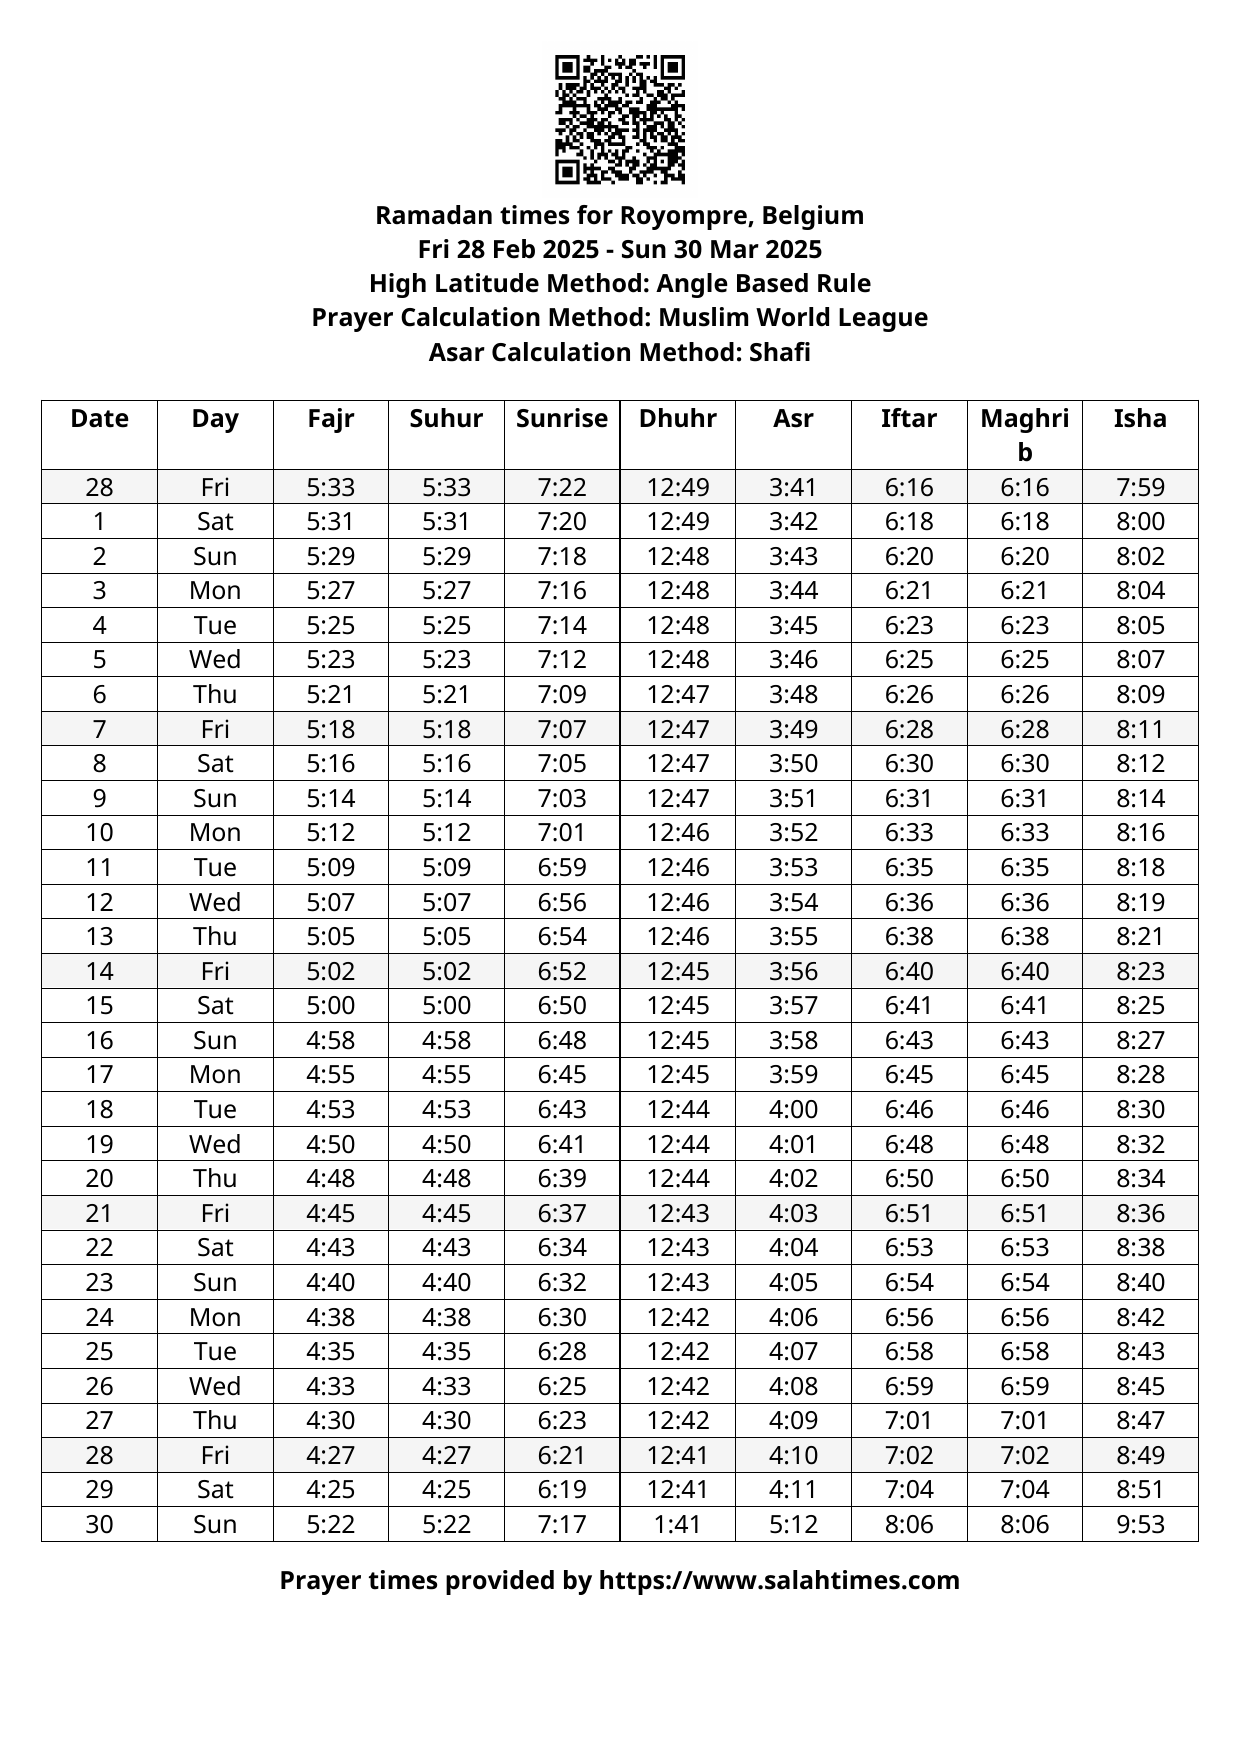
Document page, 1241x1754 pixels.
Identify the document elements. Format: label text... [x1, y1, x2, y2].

table_cell 12:41 [621, 1438, 735, 1472]
table_cell 8:14 [1083, 781, 1198, 814]
table_cell 8:38 [1083, 1231, 1198, 1264]
table_cell Sat [158, 1231, 273, 1264]
table_cell 12:48 [621, 574, 735, 607]
table_cell 4:50 [274, 1127, 388, 1160]
table_cell 3:58 [736, 1023, 851, 1057]
table_cell 7:14 [505, 608, 619, 642]
table_cell 6:33 [968, 816, 1082, 849]
table_cell 4:33 [389, 1369, 504, 1402]
table_cell 9:53 [1083, 1507, 1198, 1541]
table_cell 5:22 [389, 1507, 504, 1541]
table_cell 6 [42, 677, 157, 711]
table_cell 8:06 [852, 1507, 967, 1541]
table_cell 5:25 [274, 608, 388, 642]
table_cell 6:23 [968, 608, 1082, 642]
table_cell 7:01 [852, 1404, 967, 1437]
table_cell 12:48 [621, 643, 735, 676]
table_header Fajr [274, 401, 388, 469]
table_cell 3:44 [736, 574, 851, 607]
table_cell 5:18 [389, 712, 504, 745]
table_cell 29 [42, 1473, 157, 1506]
table_cell 5:18 [274, 712, 388, 745]
table_cell 12:42 [621, 1334, 735, 1368]
table_cell 4:03 [736, 1196, 851, 1229]
table_cell 6:48 [968, 1127, 1082, 1160]
table_cell 6:48 [852, 1127, 967, 1160]
table_cell 12:43 [621, 1196, 735, 1229]
table_header Isha [1083, 401, 1198, 469]
table_cell 12:41 [621, 1473, 735, 1506]
table_cell 4:30 [274, 1404, 388, 1437]
table_cell 8:49 [1083, 1438, 1198, 1472]
table_cell 6:20 [968, 539, 1082, 572]
table_cell 5:00 [274, 989, 388, 1022]
table_cell 6:46 [968, 1092, 1082, 1126]
table_cell 5:02 [389, 954, 504, 987]
table_cell 6:18 [968, 504, 1082, 538]
table_cell 6:28 [505, 1334, 619, 1368]
table_cell 7:02 [852, 1438, 967, 1472]
table_cell 23 [42, 1265, 157, 1299]
table_cell 4:08 [736, 1369, 851, 1402]
table_cell 12:44 [621, 1092, 735, 1126]
table_cell 5:09 [274, 850, 388, 884]
table_cell 12:47 [621, 781, 735, 814]
table_cell 3:52 [736, 816, 851, 849]
table_cell 12 [42, 885, 157, 918]
table_cell 5:16 [389, 746, 504, 780]
table_cell 6:38 [968, 919, 1082, 953]
table_cell 4:10 [736, 1438, 851, 1472]
table_cell 5:27 [389, 574, 504, 607]
table_cell 4:25 [389, 1473, 504, 1506]
table_cell 1 [42, 504, 157, 538]
table_cell 27 [42, 1404, 157, 1437]
table_cell 8:12 [1083, 746, 1198, 780]
table_cell 4:45 [274, 1196, 388, 1229]
table_cell Tue [158, 608, 273, 642]
table_cell 4:58 [274, 1023, 388, 1057]
table_cell 6:40 [968, 954, 1082, 987]
table_cell 17 [42, 1058, 157, 1091]
table_cell 4:35 [389, 1334, 504, 1368]
table_cell 6:35 [968, 850, 1082, 884]
table_cell 3:49 [736, 712, 851, 745]
table_cell 6:52 [505, 954, 619, 987]
table_cell 7 [42, 712, 157, 745]
table_cell Tue [158, 1334, 273, 1368]
table_cell 4:48 [274, 1161, 388, 1195]
table_cell 13 [42, 919, 157, 953]
table_cell 6:21 [505, 1438, 619, 1472]
table_cell 6:56 [968, 1300, 1082, 1333]
table_cell 6:59 [505, 850, 619, 884]
table_cell 1:41 [621, 1507, 735, 1541]
table_cell Sat [158, 1473, 273, 1506]
table_cell 5 [42, 643, 157, 676]
table_cell 12:45 [621, 1058, 735, 1091]
table_cell 6:43 [852, 1023, 967, 1057]
table_cell 8:25 [1083, 989, 1198, 1022]
table_cell 8:21 [1083, 919, 1198, 953]
table_cell 4:00 [736, 1092, 851, 1126]
table_cell 6:46 [852, 1092, 967, 1126]
table_cell Wed [158, 643, 273, 676]
table_cell 12:49 [621, 504, 735, 538]
table_cell 12:47 [621, 746, 735, 780]
table_cell 5:22 [274, 1507, 388, 1541]
table_cell 3:41 [736, 470, 851, 503]
table_cell 4:25 [274, 1473, 388, 1506]
table_cell 6:19 [505, 1473, 619, 1506]
table_header Asr [736, 401, 851, 469]
table_cell 6:28 [968, 712, 1082, 745]
table_header Maghrib [968, 401, 1082, 469]
table_cell 5:07 [274, 885, 388, 918]
table_cell Fri [158, 1196, 273, 1229]
table_cell 4:48 [389, 1161, 504, 1195]
table_cell 6:16 [968, 470, 1082, 503]
table_cell 20 [42, 1161, 157, 1195]
table_cell 6:30 [505, 1300, 619, 1333]
table_cell 6:23 [852, 608, 967, 642]
table_cell 5:23 [389, 643, 504, 676]
table_cell 6:48 [505, 1023, 619, 1057]
table_cell 4:40 [389, 1265, 504, 1299]
table_cell 6:30 [968, 746, 1082, 780]
table_cell 6:41 [505, 1127, 619, 1160]
table_cell 4:04 [736, 1231, 851, 1264]
table_cell 6:32 [505, 1265, 619, 1299]
table_cell Sun [158, 781, 273, 814]
text High Latitude Method: Angle Based Rule [42, 266, 1198, 300]
table_cell Sun [158, 539, 273, 572]
table_cell 5:14 [274, 781, 388, 814]
table_cell 6:21 [968, 574, 1082, 607]
table_cell 5:29 [274, 539, 388, 572]
table_cell 21 [42, 1196, 157, 1229]
table_cell 8:43 [1083, 1334, 1198, 1368]
table_cell 3 [42, 574, 157, 607]
table_cell 7:01 [505, 816, 619, 849]
table_cell 6:38 [852, 919, 967, 953]
table_cell 4:55 [389, 1058, 504, 1091]
table_cell Wed [158, 1369, 273, 1402]
table_cell 15 [42, 989, 157, 1022]
table_cell 8:05 [1083, 608, 1198, 642]
table_cell 6:56 [852, 1300, 967, 1333]
table_cell 12:43 [621, 1265, 735, 1299]
table_cell 6:33 [852, 816, 967, 849]
table_cell 6:25 [505, 1369, 619, 1402]
table_cell Mon [158, 574, 273, 607]
table_cell 18 [42, 1092, 157, 1126]
text Prayer times provided by https://www.salahtimes.com [42, 1563, 1198, 1597]
table_cell 22 [42, 1231, 157, 1264]
table_cell 6:30 [852, 746, 967, 780]
table_cell 30 [42, 1507, 157, 1541]
table_cell 5:23 [274, 643, 388, 676]
table_cell 4:40 [274, 1265, 388, 1299]
table_cell 6:34 [505, 1231, 619, 1264]
table_cell Sat [158, 746, 273, 780]
table_cell 5:12 [389, 816, 504, 849]
table_cell 6:51 [968, 1196, 1082, 1229]
table_cell 12:43 [621, 1231, 735, 1264]
table_cell Sat [158, 504, 273, 538]
table_cell 8:51 [1083, 1473, 1198, 1506]
table_cell 3:48 [736, 677, 851, 711]
table_cell 4 [42, 608, 157, 642]
table_cell 6:23 [505, 1404, 619, 1437]
table_cell 4:55 [274, 1058, 388, 1091]
table_header Date [42, 401, 157, 469]
text Prayer Calculation Method: Muslim World League [42, 300, 1198, 334]
table_cell 4:06 [736, 1300, 851, 1333]
table_cell 8:19 [1083, 885, 1198, 918]
table_cell Mon [158, 1300, 273, 1333]
table_cell 4:53 [389, 1092, 504, 1126]
table_cell 8:04 [1083, 574, 1198, 607]
table_cell 6:50 [852, 1161, 967, 1195]
table_cell 4:33 [274, 1369, 388, 1402]
table_cell 5:31 [389, 504, 504, 538]
table_cell 8:36 [1083, 1196, 1198, 1229]
table_cell 7:09 [505, 677, 619, 711]
table_cell 3:57 [736, 989, 851, 1022]
table_cell Sun [158, 1507, 273, 1541]
table_cell 12:47 [621, 712, 735, 745]
table_cell 19 [42, 1127, 157, 1160]
table_cell Fri [158, 470, 273, 503]
table_cell 8:09 [1083, 677, 1198, 711]
table_cell 6:36 [968, 885, 1082, 918]
table_cell 8:45 [1083, 1369, 1198, 1402]
table_cell 6:16 [852, 470, 967, 503]
table_cell 6:41 [968, 989, 1082, 1022]
table_cell 6:28 [852, 712, 967, 745]
table_cell 12:42 [621, 1404, 735, 1437]
table_cell 6:35 [852, 850, 967, 884]
table_cell 6:20 [852, 539, 967, 572]
table_cell 6:43 [505, 1092, 619, 1126]
table_cell 5:07 [389, 885, 504, 918]
table_cell 7:04 [968, 1473, 1082, 1506]
table_cell 12:48 [621, 539, 735, 572]
table_cell 24 [42, 1300, 157, 1333]
table_cell 6:40 [852, 954, 967, 987]
table_cell 6:53 [968, 1231, 1082, 1264]
table_cell 6:21 [852, 574, 967, 607]
table_cell 12:46 [621, 850, 735, 884]
table_cell 8:34 [1083, 1161, 1198, 1195]
table_cell 6:51 [852, 1196, 967, 1229]
table_cell 4:02 [736, 1161, 851, 1195]
table_cell 8:18 [1083, 850, 1198, 884]
table_cell 5:21 [274, 677, 388, 711]
table_cell 10 [42, 816, 157, 849]
table_cell 6:54 [852, 1265, 967, 1299]
table_cell Mon [158, 1058, 273, 1091]
table_cell 12:45 [621, 954, 735, 987]
table_cell 7:07 [505, 712, 619, 745]
table_cell 6:59 [852, 1369, 967, 1402]
table_cell Thu [158, 677, 273, 711]
table_cell 6:26 [968, 677, 1082, 711]
table_cell 6:41 [852, 989, 967, 1022]
table_cell 5:31 [274, 504, 388, 538]
table_cell 7:18 [505, 539, 619, 572]
table_cell 12:42 [621, 1369, 735, 1402]
table_cell 12:47 [621, 677, 735, 711]
table_cell 6:45 [505, 1058, 619, 1091]
table_cell 8:32 [1083, 1127, 1198, 1160]
table_cell 6:53 [852, 1231, 967, 1264]
table_header Sunrise [505, 401, 619, 469]
table_cell 5:09 [389, 850, 504, 884]
table_cell 4:09 [736, 1404, 851, 1437]
table_cell Sat [158, 989, 273, 1022]
table_cell 8 [42, 746, 157, 780]
table_cell 3:42 [736, 504, 851, 538]
table_cell 5:27 [274, 574, 388, 607]
table_cell 12:45 [621, 989, 735, 1022]
table_cell 7:04 [852, 1473, 967, 1506]
table_cell 4:27 [389, 1438, 504, 1472]
table_cell 8:23 [1083, 954, 1198, 987]
table_cell 3:56 [736, 954, 851, 987]
table_cell 8:27 [1083, 1023, 1198, 1057]
table_cell Wed [158, 1127, 273, 1160]
table_cell 3:55 [736, 919, 851, 953]
table_cell 5:16 [274, 746, 388, 780]
table_cell 6:25 [968, 643, 1082, 676]
table_cell Mon [158, 816, 273, 849]
table_cell 12:46 [621, 885, 735, 918]
table_cell 4:53 [274, 1092, 388, 1126]
table_cell 8:16 [1083, 816, 1198, 849]
table_cell 11 [42, 850, 157, 884]
table_cell 6:59 [968, 1369, 1082, 1402]
table_cell 6:58 [852, 1334, 967, 1368]
table_cell 5:12 [736, 1507, 851, 1541]
table_cell 4:30 [389, 1404, 504, 1437]
table_cell 7:22 [505, 470, 619, 503]
table_cell 12:46 [621, 816, 735, 849]
table_cell 7:01 [968, 1404, 1082, 1437]
table_cell 8:02 [1083, 539, 1198, 572]
table_cell 28 [42, 470, 157, 503]
table_cell 4:05 [736, 1265, 851, 1299]
table_cell Wed [158, 885, 273, 918]
table_cell Fri [158, 1438, 273, 1472]
table_cell 6:18 [852, 504, 967, 538]
table_cell 6:31 [968, 781, 1082, 814]
table_cell 4:07 [736, 1334, 851, 1368]
table_cell 6:39 [505, 1161, 619, 1195]
table_cell 6:50 [968, 1161, 1082, 1195]
table_cell 6:50 [505, 989, 619, 1022]
table_cell 12:42 [621, 1300, 735, 1333]
table_cell 6:25 [852, 643, 967, 676]
table_cell 7:02 [968, 1438, 1082, 1472]
table_cell Fri [158, 712, 273, 745]
table_cell 6:31 [852, 781, 967, 814]
table_cell 4:11 [736, 1473, 851, 1506]
table_cell 6:26 [852, 677, 967, 711]
table_cell 8:28 [1083, 1058, 1198, 1091]
table_cell 8:47 [1083, 1404, 1198, 1437]
table_cell 6:58 [968, 1334, 1082, 1368]
table_cell 6:36 [852, 885, 967, 918]
table_cell 4:43 [389, 1231, 504, 1264]
text Ramadan times for Royompre, Belgium [42, 198, 1198, 232]
table_cell 28 [42, 1438, 157, 1472]
table_cell 25 [42, 1334, 157, 1368]
table_cell 16 [42, 1023, 157, 1057]
table_cell 7:20 [505, 504, 619, 538]
table_cell 12:46 [621, 919, 735, 953]
table_cell 3:45 [736, 608, 851, 642]
table_cell 8:42 [1083, 1300, 1198, 1333]
table_cell 12:44 [621, 1161, 735, 1195]
table_cell 4:43 [274, 1231, 388, 1264]
table_cell 4:38 [274, 1300, 388, 1333]
table_cell 5:21 [389, 677, 504, 711]
table_cell 3:53 [736, 850, 851, 884]
table_cell 12:49 [621, 470, 735, 503]
table_cell Fri [158, 954, 273, 987]
table_cell 7:05 [505, 746, 619, 780]
table_cell 7:03 [505, 781, 619, 814]
table_cell Sun [158, 1023, 273, 1057]
table_cell 5:05 [389, 919, 504, 953]
text Fri 28 Feb 2025 - Sun 30 Mar 2025 [42, 232, 1198, 266]
table_cell 26 [42, 1369, 157, 1402]
picture [542, 41, 699, 198]
table_cell 4:50 [389, 1127, 504, 1160]
table_cell 4:38 [389, 1300, 504, 1333]
table_cell 5:05 [274, 919, 388, 953]
table_cell 4:01 [736, 1127, 851, 1160]
table_cell 5:12 [274, 816, 388, 849]
table_cell 4:27 [274, 1438, 388, 1472]
table_cell 8:00 [1083, 504, 1198, 538]
table_cell Thu [158, 919, 273, 953]
table_cell 4:58 [389, 1023, 504, 1057]
table_cell 5:02 [274, 954, 388, 987]
table_cell 12:44 [621, 1127, 735, 1160]
table_cell 9 [42, 781, 157, 814]
table_cell 8:30 [1083, 1092, 1198, 1126]
table_cell Sun [158, 1265, 273, 1299]
table_cell 3:51 [736, 781, 851, 814]
table_cell 8:11 [1083, 712, 1198, 745]
table_header Iftar [852, 401, 967, 469]
table_cell 6:45 [852, 1058, 967, 1091]
table_cell 5:33 [274, 470, 388, 503]
table_cell 7:17 [505, 1507, 619, 1541]
table_header Suhur [389, 401, 504, 469]
table_cell 5:00 [389, 989, 504, 1022]
table_cell 3:59 [736, 1058, 851, 1091]
table_cell 6:54 [505, 919, 619, 953]
table_cell 5:25 [389, 608, 504, 642]
table_cell 8:07 [1083, 643, 1198, 676]
table_cell 4:35 [274, 1334, 388, 1368]
table_cell Tue [158, 850, 273, 884]
table_cell 2 [42, 539, 157, 572]
table_cell 7:16 [505, 574, 619, 607]
table_cell 8:40 [1083, 1265, 1198, 1299]
table_cell 3:43 [736, 539, 851, 572]
table_cell 12:48 [621, 608, 735, 642]
table_cell 5:29 [389, 539, 504, 572]
table_header Dhuhr [621, 401, 735, 469]
table_cell 4:45 [389, 1196, 504, 1229]
table_cell 14 [42, 954, 157, 987]
table_cell 7:12 [505, 643, 619, 676]
table_cell 5:33 [389, 470, 504, 503]
table_cell 5:14 [389, 781, 504, 814]
table_cell 12:45 [621, 1023, 735, 1057]
table_cell 6:56 [505, 885, 619, 918]
table_cell 7:59 [1083, 470, 1198, 503]
table_cell Thu [158, 1161, 273, 1195]
table_cell 6:37 [505, 1196, 619, 1229]
table_cell 3:54 [736, 885, 851, 918]
table_cell 3:50 [736, 746, 851, 780]
table_cell 6:45 [968, 1058, 1082, 1091]
table_header Day [158, 401, 273, 469]
text Asar Calculation Method: Shafi [42, 334, 1198, 368]
table_cell 3:46 [736, 643, 851, 676]
table_cell 6:43 [968, 1023, 1082, 1057]
table_cell Thu [158, 1404, 273, 1437]
table_cell 6:54 [968, 1265, 1082, 1299]
table_cell Tue [158, 1092, 273, 1126]
table_cell 8:06 [968, 1507, 1082, 1541]
